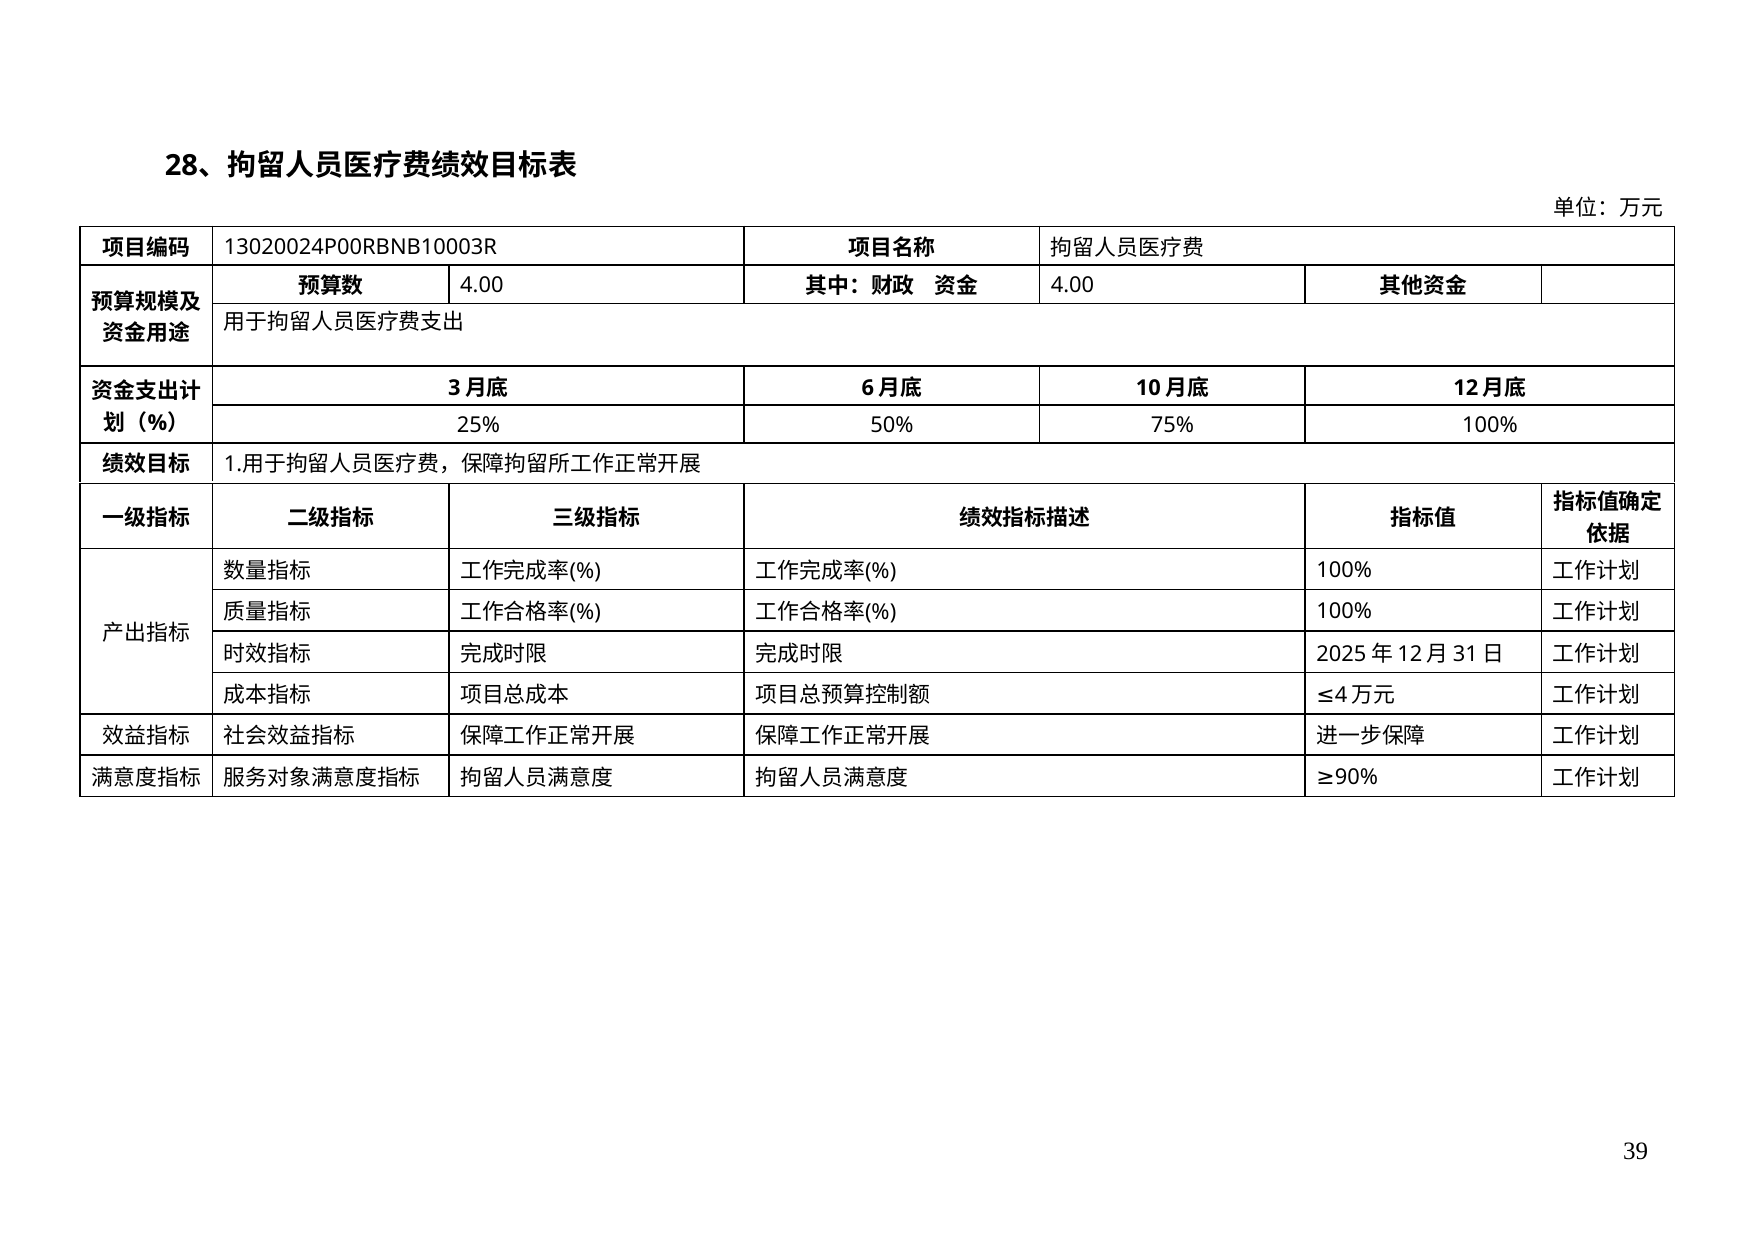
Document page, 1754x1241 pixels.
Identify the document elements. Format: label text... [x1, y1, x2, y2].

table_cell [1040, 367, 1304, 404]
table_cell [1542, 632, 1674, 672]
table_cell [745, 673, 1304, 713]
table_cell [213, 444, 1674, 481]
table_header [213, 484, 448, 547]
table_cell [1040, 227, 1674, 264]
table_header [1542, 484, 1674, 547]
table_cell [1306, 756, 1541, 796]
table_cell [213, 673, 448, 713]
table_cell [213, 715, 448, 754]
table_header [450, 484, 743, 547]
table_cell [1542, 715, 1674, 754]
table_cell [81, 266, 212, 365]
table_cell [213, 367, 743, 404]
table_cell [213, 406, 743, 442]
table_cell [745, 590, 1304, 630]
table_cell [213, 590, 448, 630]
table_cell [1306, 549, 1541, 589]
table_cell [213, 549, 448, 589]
text 28、拘留人员医疗费绩效目标表 [106, 142, 1648, 184]
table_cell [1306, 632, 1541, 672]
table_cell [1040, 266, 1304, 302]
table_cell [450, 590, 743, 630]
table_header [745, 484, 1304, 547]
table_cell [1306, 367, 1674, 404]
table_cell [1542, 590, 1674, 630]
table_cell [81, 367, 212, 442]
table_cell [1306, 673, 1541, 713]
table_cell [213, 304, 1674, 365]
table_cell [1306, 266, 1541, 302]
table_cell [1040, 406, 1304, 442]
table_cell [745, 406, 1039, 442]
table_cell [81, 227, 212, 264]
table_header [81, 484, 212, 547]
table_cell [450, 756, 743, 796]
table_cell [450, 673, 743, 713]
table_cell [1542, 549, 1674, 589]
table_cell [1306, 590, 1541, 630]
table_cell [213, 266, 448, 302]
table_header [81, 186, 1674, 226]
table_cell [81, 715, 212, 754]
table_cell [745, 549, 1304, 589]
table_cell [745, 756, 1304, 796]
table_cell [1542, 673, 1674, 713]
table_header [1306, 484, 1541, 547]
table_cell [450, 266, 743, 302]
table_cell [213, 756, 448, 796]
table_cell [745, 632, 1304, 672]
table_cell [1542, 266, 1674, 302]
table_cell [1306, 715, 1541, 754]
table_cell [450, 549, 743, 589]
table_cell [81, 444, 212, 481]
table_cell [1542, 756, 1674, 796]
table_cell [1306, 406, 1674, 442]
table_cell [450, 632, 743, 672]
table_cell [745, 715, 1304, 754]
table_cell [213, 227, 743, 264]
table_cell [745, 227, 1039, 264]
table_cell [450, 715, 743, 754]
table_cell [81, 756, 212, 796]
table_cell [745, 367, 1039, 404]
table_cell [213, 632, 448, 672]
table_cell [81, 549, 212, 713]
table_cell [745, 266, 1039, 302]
